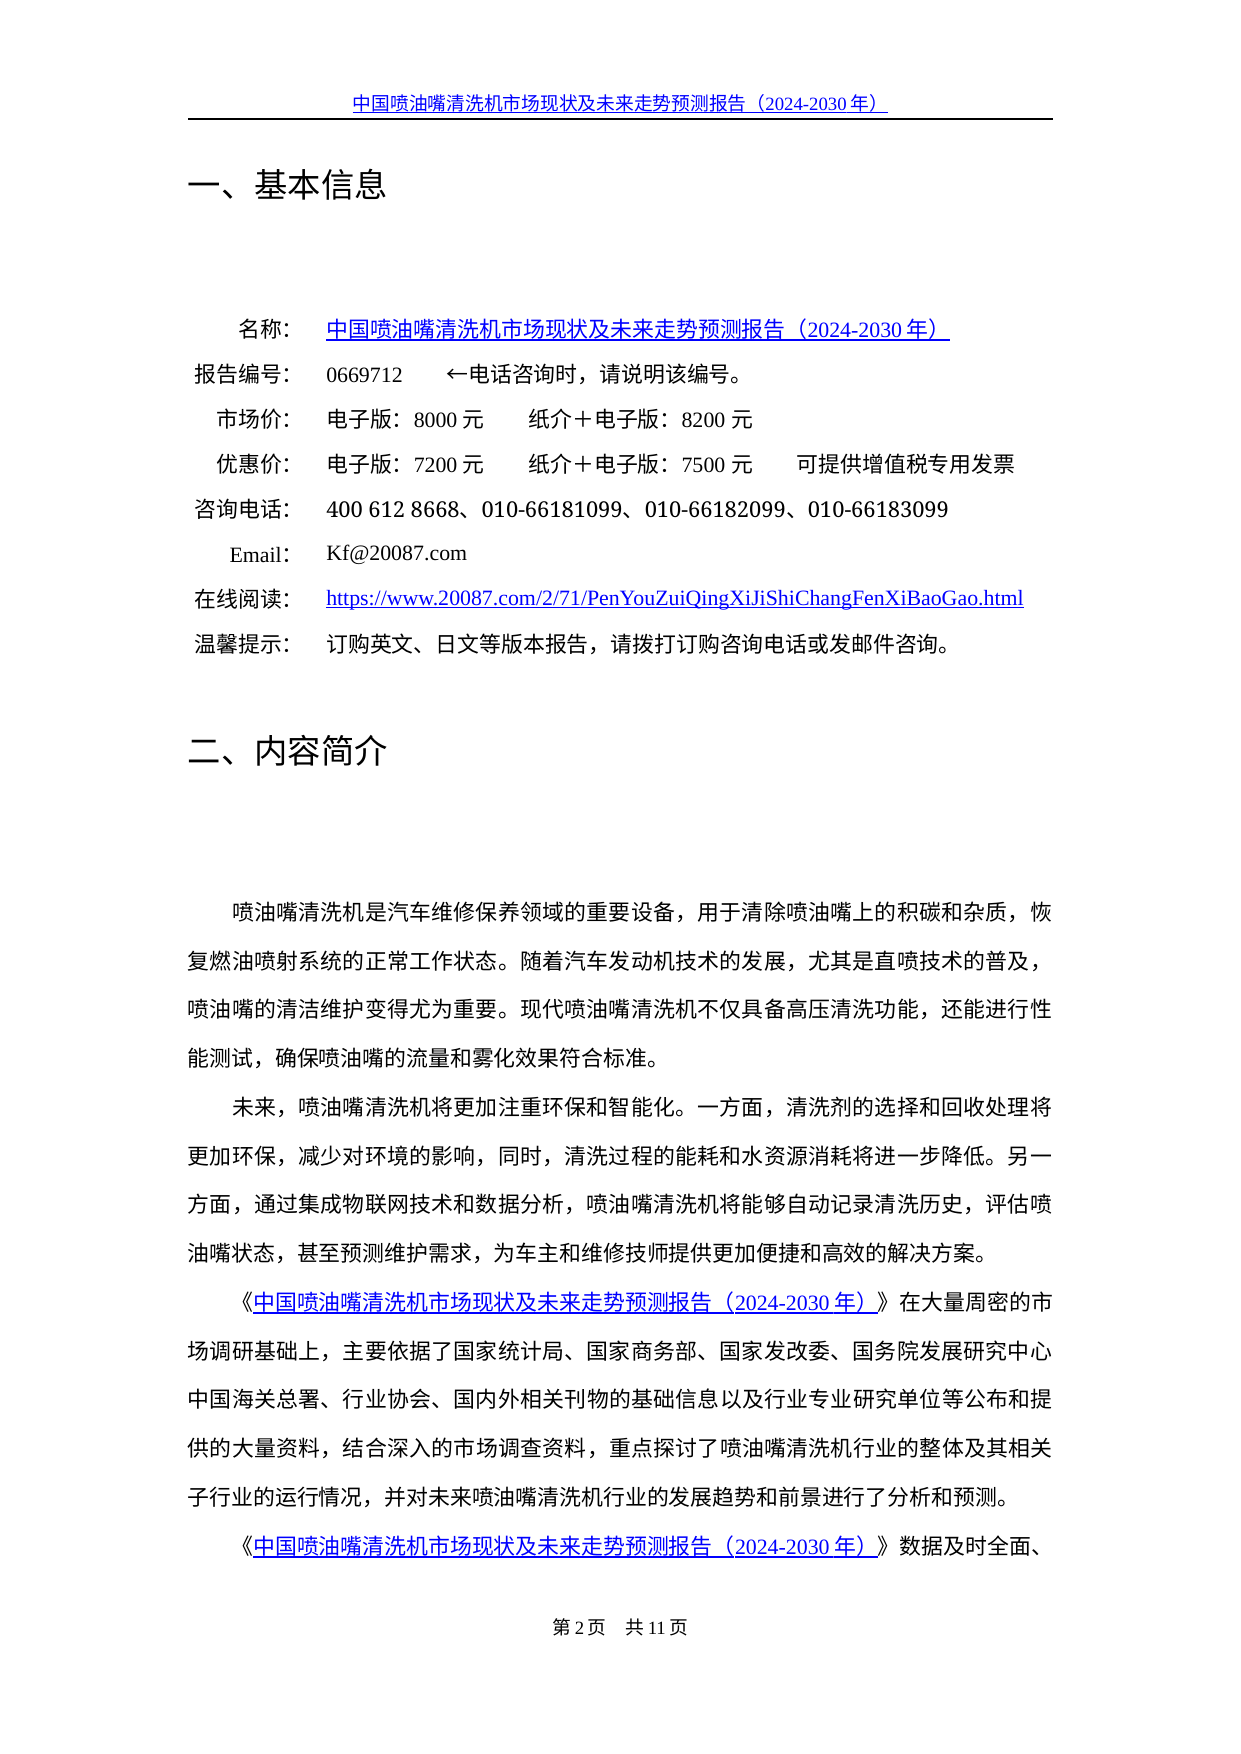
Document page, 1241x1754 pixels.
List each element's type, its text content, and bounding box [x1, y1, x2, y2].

table_cell 报告编号： [167, 357, 315, 402]
table_cell 电子版：7200 元 纸介＋电子版：7500 元 可提供增值税专用发票 [315, 447, 1073, 492]
table_cell 电子版：8000 元 纸介＋电子版：8200 元 [315, 402, 1073, 447]
table_cell 0669712 ←电话咨询时，请说明该编号。 [315, 357, 1073, 402]
table_header 名称： [167, 312, 315, 357]
table_cell Kf@20087.com [315, 537, 1073, 582]
table_cell 在线阅读： [167, 582, 315, 627]
table_cell 优惠价： [167, 447, 315, 492]
table_cell [315, 582, 1073, 627]
table_cell 温馨提示： [167, 627, 315, 672]
table_cell 市场价： [167, 402, 315, 447]
table_cell Email： [167, 537, 315, 582]
table_header 中国喷油嘴清洗机市场现状及未来走势预测报告（2024-2030年） [315, 312, 1073, 357]
title 二、内容简介 [187, 717, 1053, 782]
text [187, 894, 1053, 1561]
table_cell 咨询电话： [167, 492, 315, 537]
table_cell 400 612 8668、010-66181099、010-66182099、010-66183099 [315, 492, 1073, 537]
title 一、基本信息 [187, 150, 1053, 215]
table_cell 订购英文、日文等版本报告，请拨打订购咨询电话或发邮件咨询。 [315, 627, 1073, 672]
